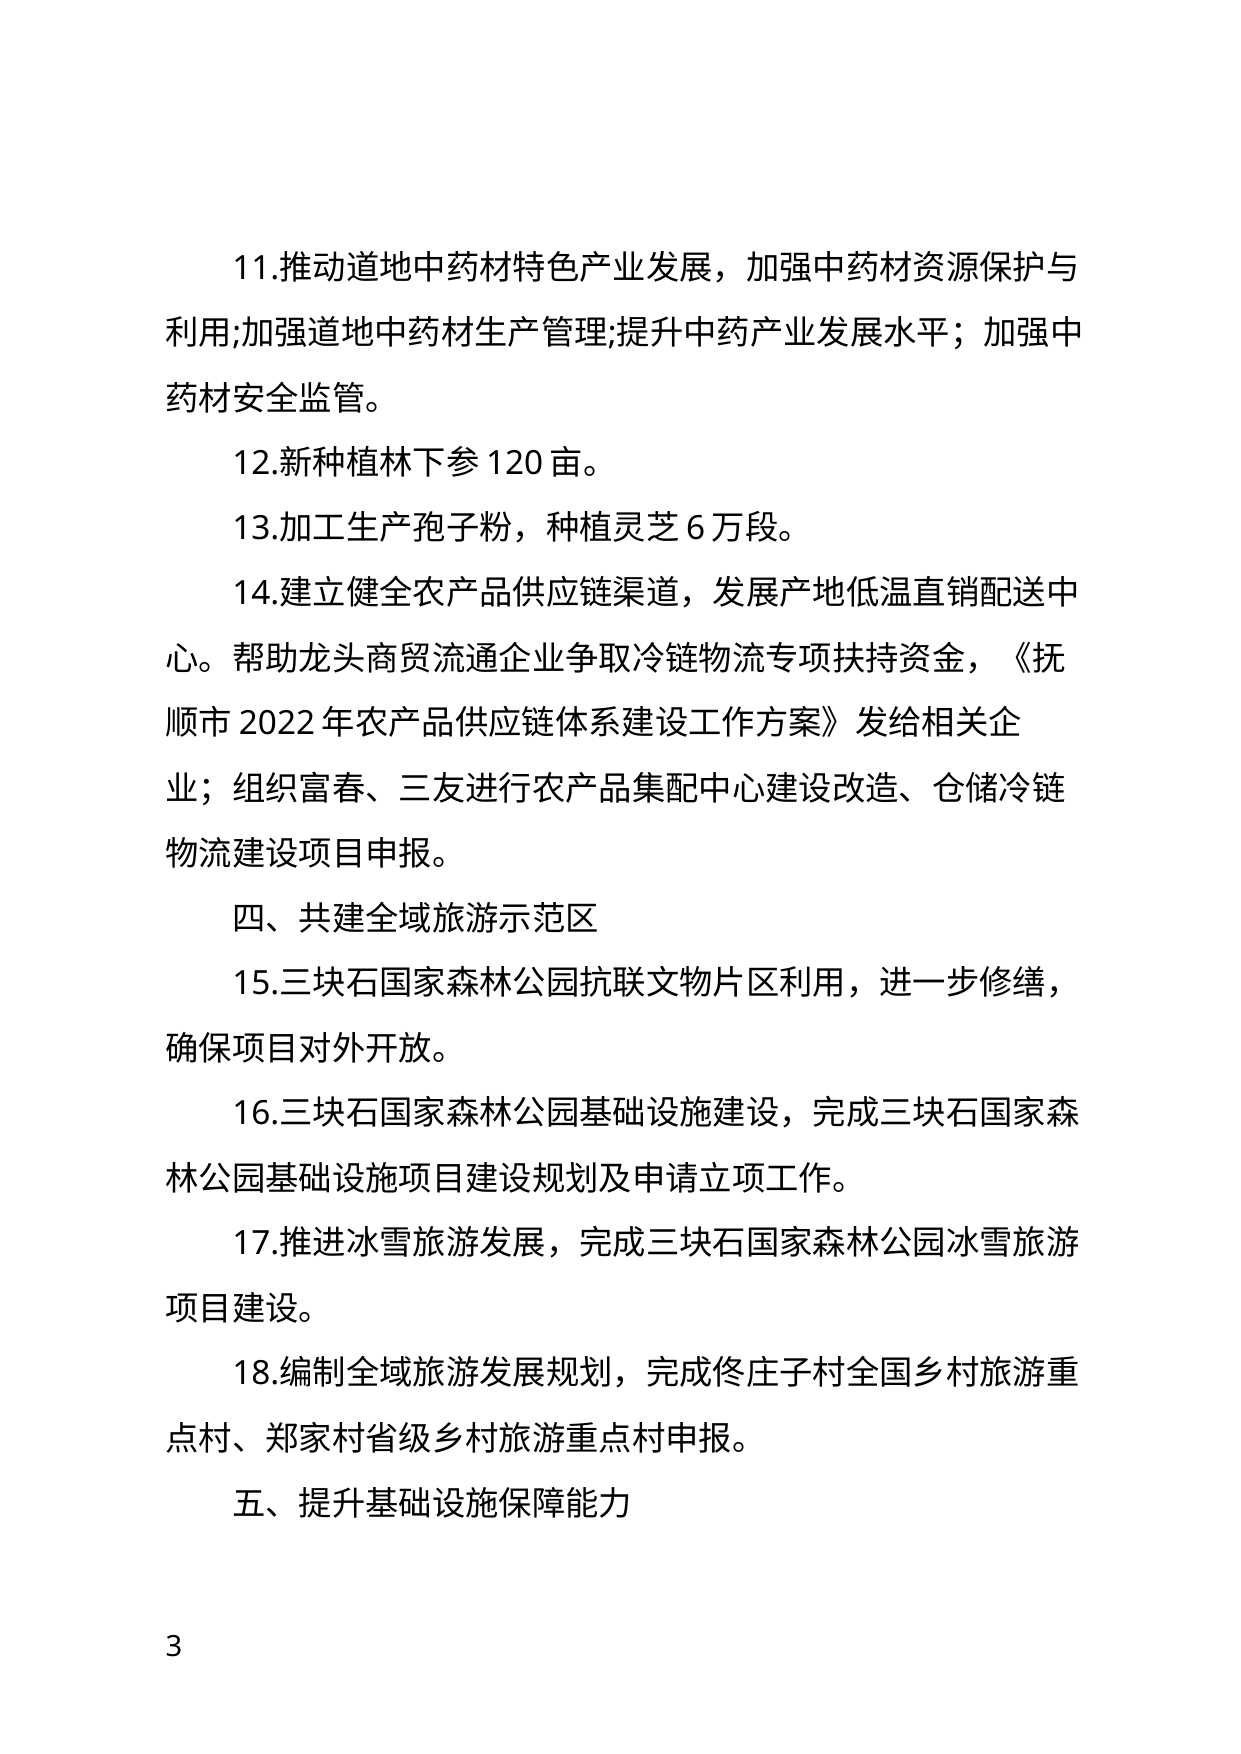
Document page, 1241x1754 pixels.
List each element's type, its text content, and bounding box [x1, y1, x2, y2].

text 14.建立健全农产品供应链渠道，发展产地低温直销配送中心。帮助龙头商贸流通企业争取冷链物流专项扶持资金，《抚顺市2022年农产品供应链体系建设工作方案》发给相关企业；组织富春、三友进行农产品集配中心建设改造、仓储冷链物流建设项目申报。 [165, 558, 1087, 883]
text 18.编制全域旅游发展规划，完成佟庄子村全国乡村旅游重点村、郑家村省级乡村旅游重点村申报。 [165, 1338, 1087, 1468]
text 17.推进冰雪旅游发展，完成三块石国家森林公园冰雪旅游项目建设。 [165, 1208, 1087, 1338]
text 四、共建全域旅游示范区 [165, 883, 1087, 948]
text 五、提升基础设施保障能力 [165, 1468, 1087, 1533]
text 15.三块石国家森林公园抗联文物片区利用，进一步修缮，确保项目对外开放。 [165, 948, 1087, 1078]
text 11.推动道地中药材特色产业发展，加强中药材资源保护与利用;加强道地中药材生产管理;提升中药产业发展水平；加强中药材安全监管。 [165, 233, 1087, 428]
text 13.加工生产孢子粉，种植灵芝6万段。 [165, 493, 1087, 558]
text 12.新种植林下参120亩。 [165, 428, 1087, 493]
text 16.三块石国家森林公园基础设施建设，完成三块石国家森林公园基础设施项目建设规划及申请立项工作。 [165, 1078, 1087, 1208]
